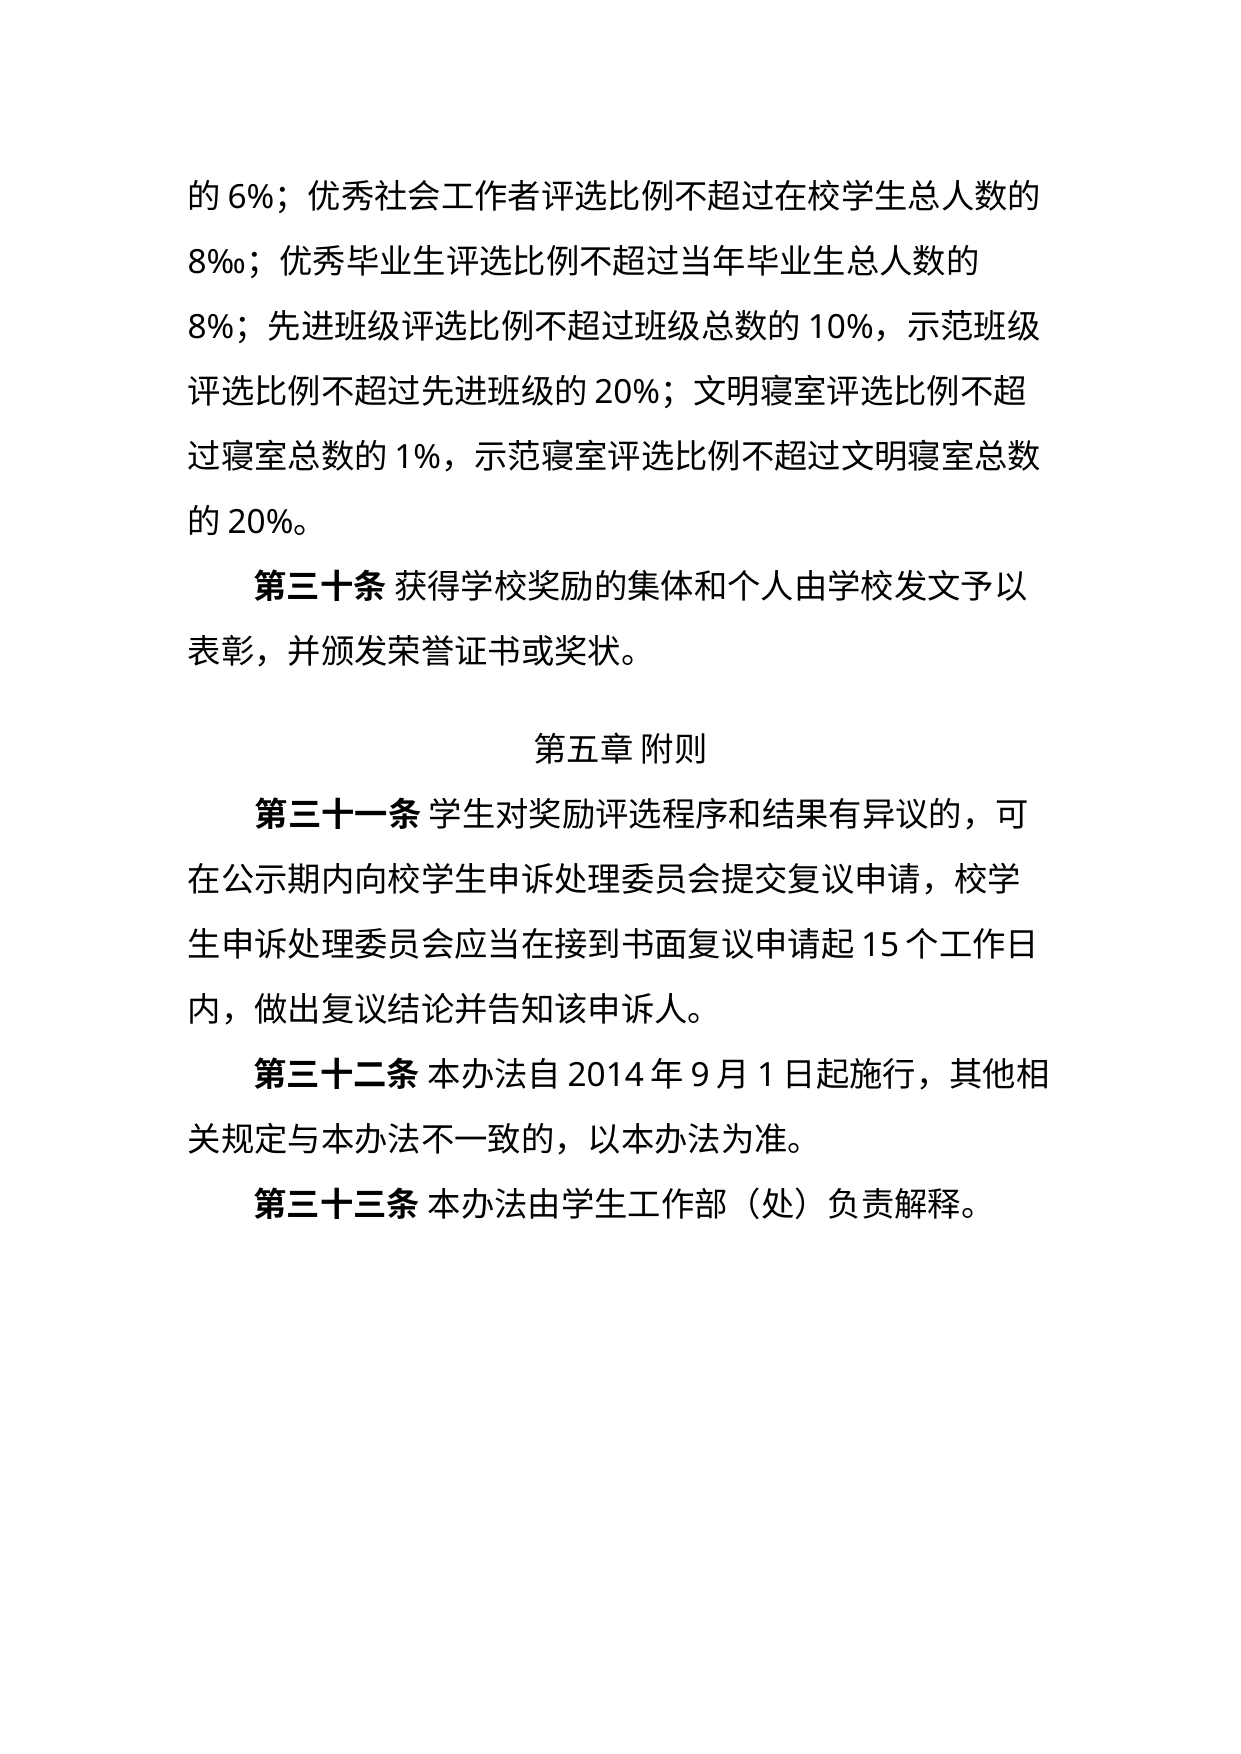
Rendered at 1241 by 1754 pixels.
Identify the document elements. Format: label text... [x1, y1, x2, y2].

text 第三十二条 本办法自2014年9月 1日起施行，其他相关规定与本办法不一致的，以本办法为准。 [187, 1039, 1053, 1169]
text 第三十三条 本办法由学生工作部（处）负责解释。 [187, 1169, 1053, 1234]
text 第五章 附则 [187, 714, 1053, 779]
text 第三十一条 学生对奖励评选程序和结果有异议的，可在公示期内向校学生申诉处理委员会提交复议申请，校学生申诉处理委员会应当在接到书面复议申请起15个工作日内，做出复议结论并告知该申诉人。 [187, 779, 1053, 1039]
text 第三十条 获得学校奖励的集体和个人由学校发文予以表彰，并颁发荣誉证书或奖状。 [187, 552, 1053, 682]
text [187, 162, 1053, 552]
